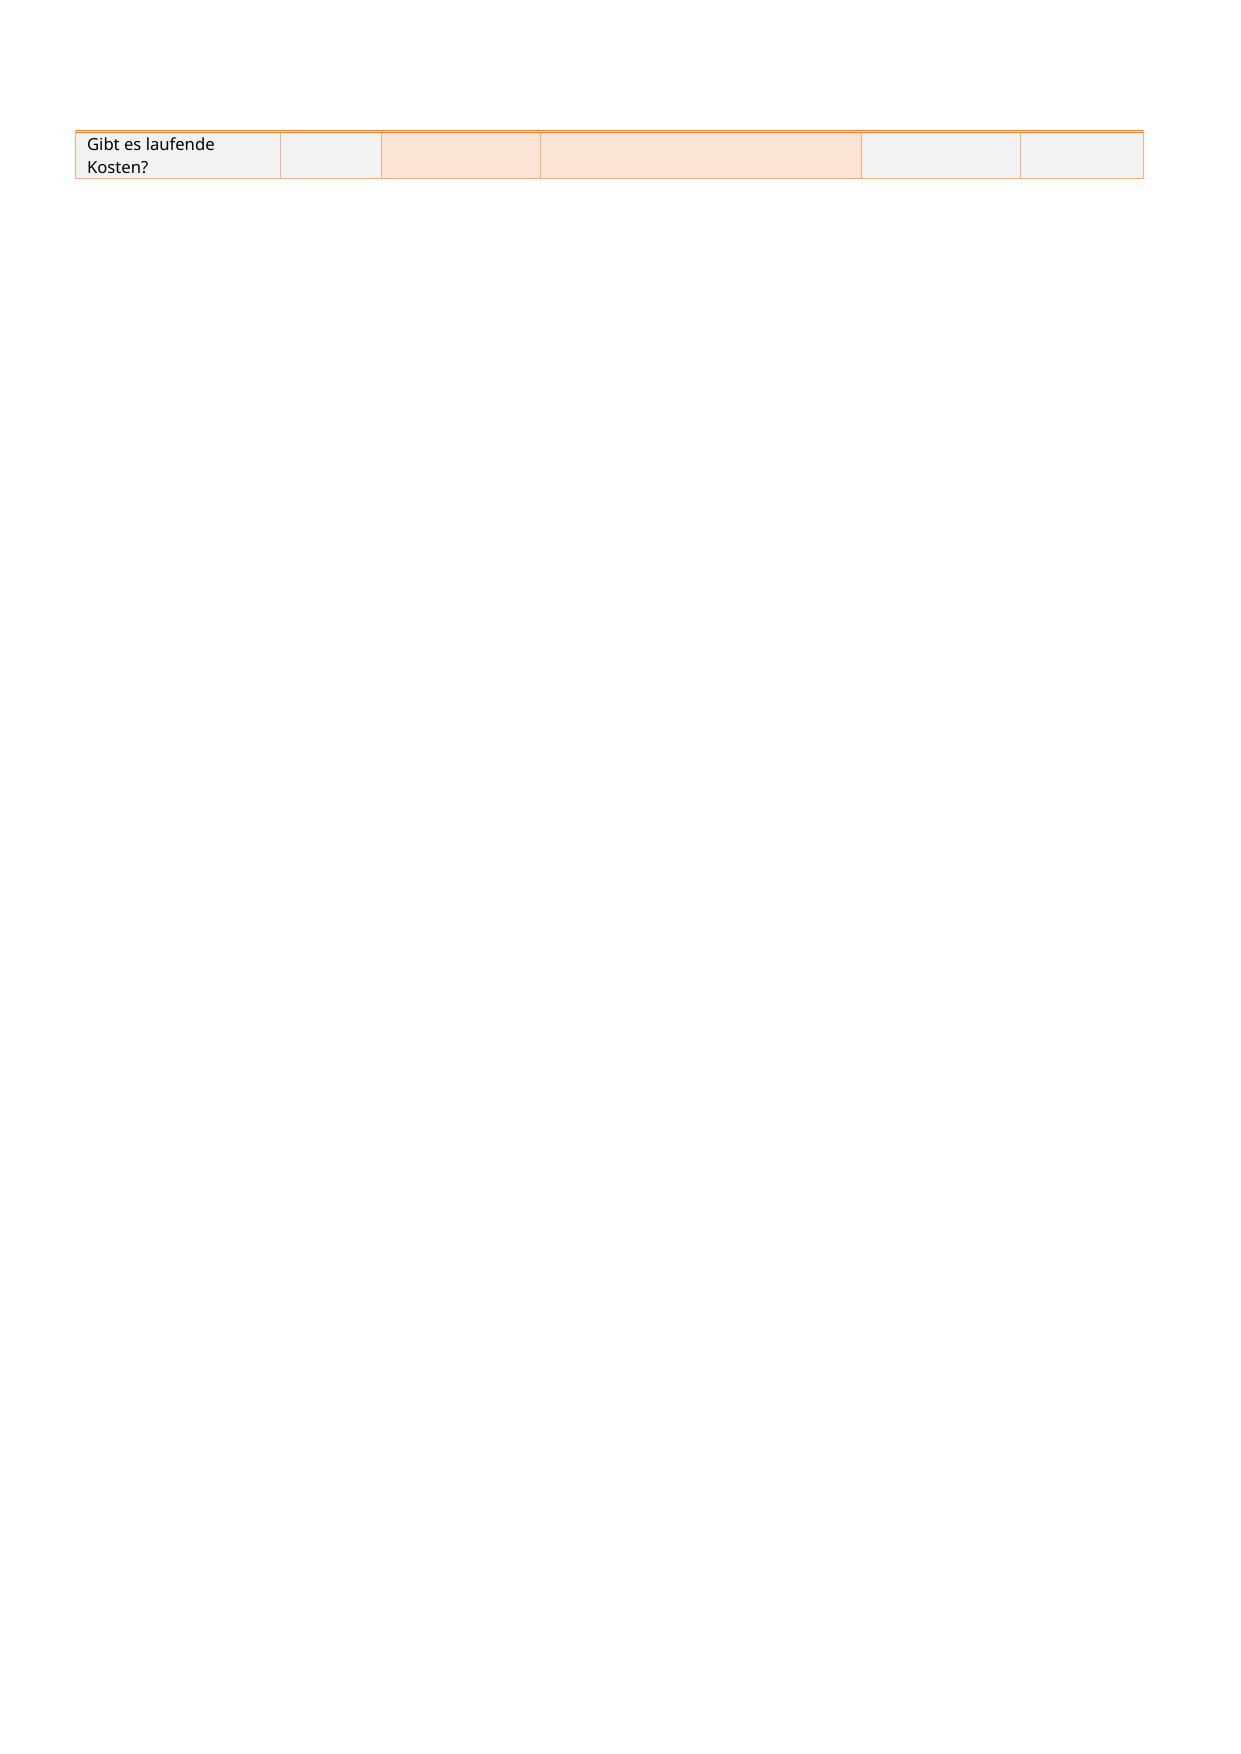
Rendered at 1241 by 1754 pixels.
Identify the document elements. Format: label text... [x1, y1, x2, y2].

table_cell Gibt es laufende Kosten? [76, 133, 280, 178]
table_cell [1021, 133, 1143, 178]
table_cell [862, 133, 1020, 178]
table_cell [281, 133, 381, 178]
table_cell [382, 133, 540, 178]
table_cell [541, 133, 861, 178]
